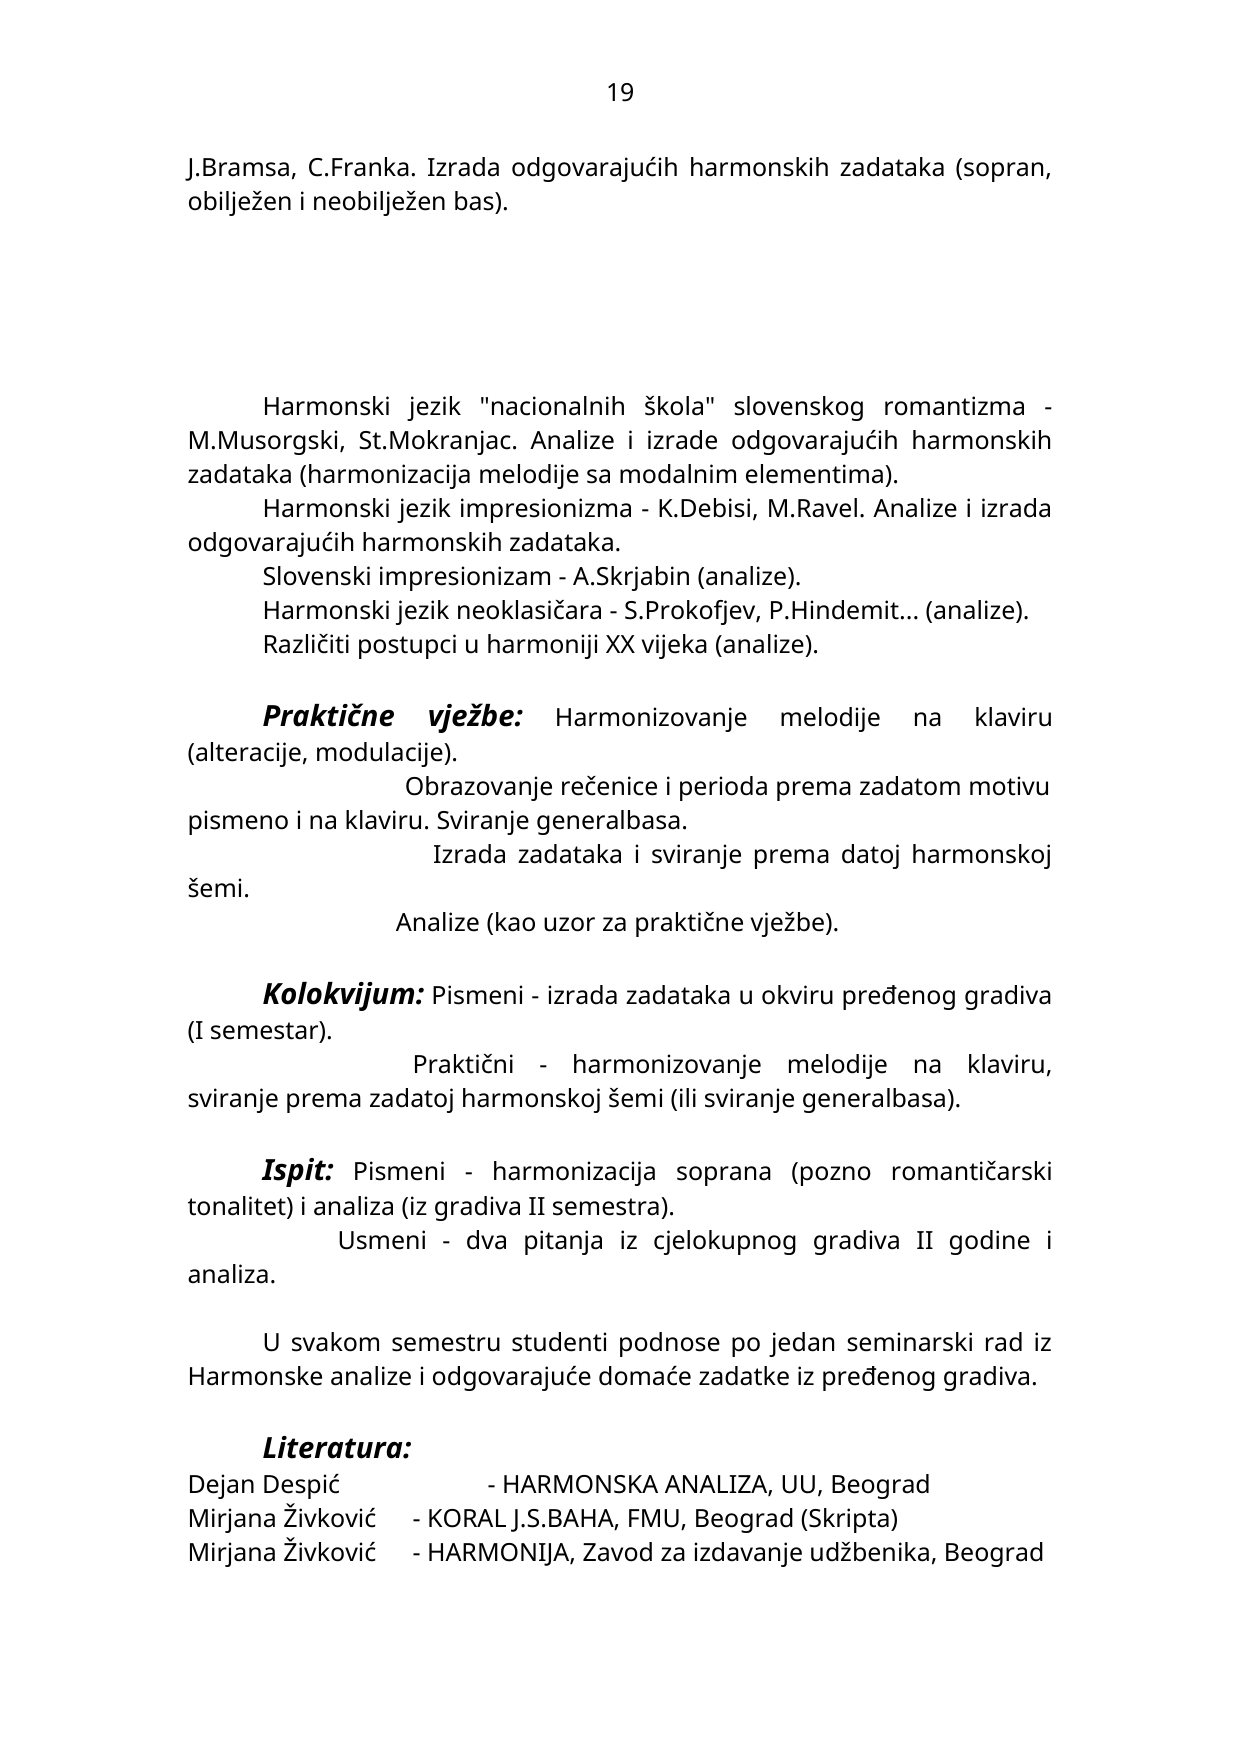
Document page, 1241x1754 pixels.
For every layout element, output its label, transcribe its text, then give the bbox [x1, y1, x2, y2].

text Harmonski jezik impresionizma - K.Debisi, M.Ravel. Analize i izrada odgovarajućih harmonskih zadataka. [187, 491, 1053, 559]
text Izrada zadataka i sviranje prema datoj harmonskoj šemi. [187, 837, 1053, 905]
text Mirjana Živković - KORAL J.S.BAHA, FMU, Beograd (Skripta) [187, 1501, 1053, 1535]
text Slovenski impresionizam - A.Skrjabin (analize). [187, 559, 1053, 593]
text Obrazovanje rečenice i perioda prema zadatom motivu pismeno i na klaviru. Sviranje generalbasa. [187, 769, 1053, 837]
text Harmonski jezik "nacionalnih škola" slovenskog romantizma - M.Musorgski, St.Mokranjac. Analize i izrade odgovarajućih harmonskih zadataka (harmonizacija melodije sa modalnim elementima). [187, 388, 1053, 491]
text Dejan Despić - HARMONSKA ANALIZA, UU, Beograd [187, 1467, 1053, 1501]
text Harmonski jezik neoklasičara - S.Prokofjev, P.Hindemit... (analize). [187, 593, 1053, 627]
text Ispit: Pismeni - harmonizacija soprana (pozno romantičarski tonalitet) i analiza (iz gradiva II semestra). [187, 1149, 1053, 1223]
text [187, 150, 1053, 218]
text Mirjana Živković - HARMONIJA, Zavod za izdavanje udžbenika, Beograd [187, 1535, 1053, 1569]
text Praktični - harmonizovanje melodije na klaviru, sviranje prema zadatoj harmonskoj šemi (ili sviranje generalbasa). [187, 1047, 1053, 1115]
text Praktične vježbe: Harmonizovanje melodije na klaviru (alteracije, modulacije). [187, 695, 1053, 769]
text U svakom semestru studenti podnose po jedan seminarski rad iz Harmonske analize i odgovarajuće domaće zadatke iz pređenog gradiva. [187, 1325, 1053, 1393]
text Različiti postupci u harmoniji XX vijeka (analize). [187, 627, 1053, 661]
text Usmeni - dva pitanja iz cjelokupnog gradiva II godine i analiza. [187, 1223, 1053, 1291]
text Analize (kao uzor za praktične vježbe). [187, 905, 1053, 939]
text Kolokvijum: Pismeni - izrada zadataka u okviru pređenog gradiva (I semestar). [187, 973, 1053, 1047]
text Literatura: [187, 1427, 1053, 1467]
